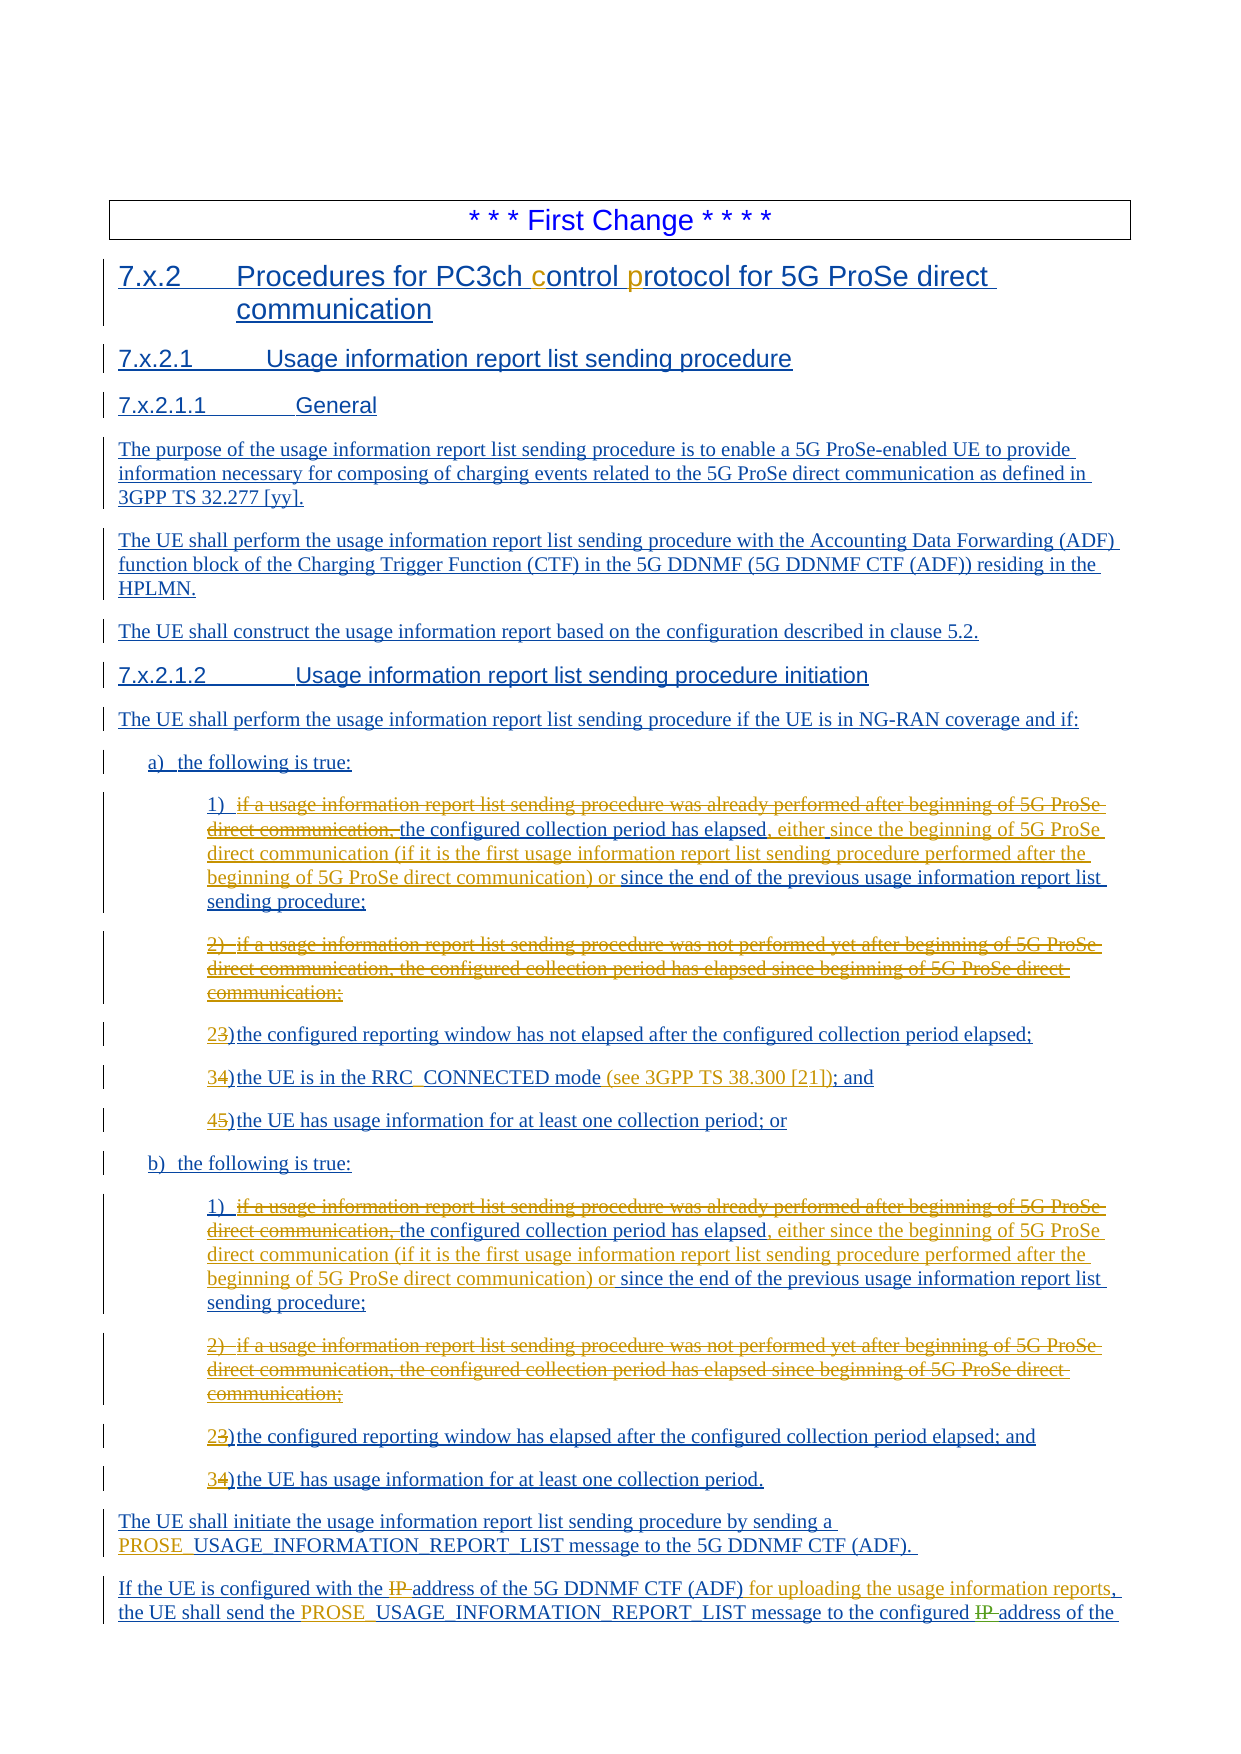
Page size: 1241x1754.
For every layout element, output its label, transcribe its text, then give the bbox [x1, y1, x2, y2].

text * * * First Change * * * * [110, 201, 1130, 239]
